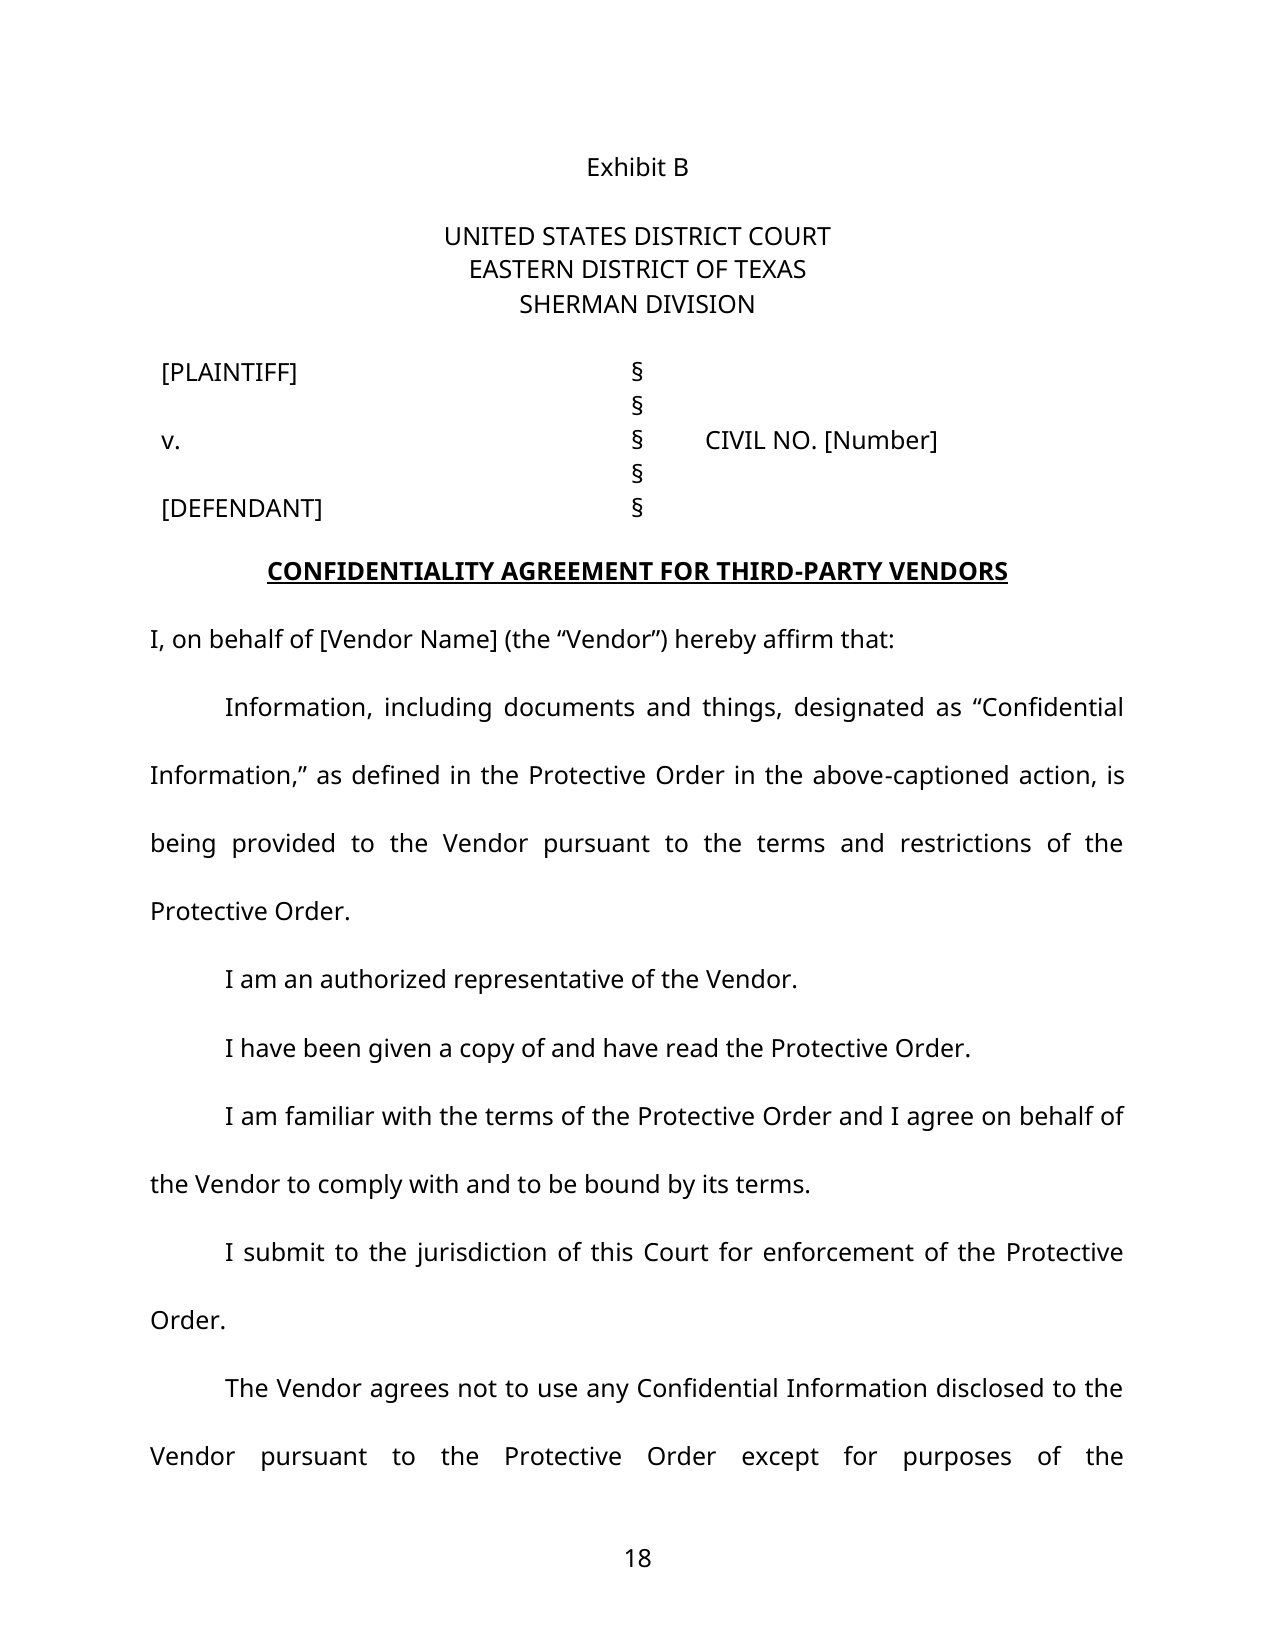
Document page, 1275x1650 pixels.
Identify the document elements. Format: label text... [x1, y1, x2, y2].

text SHERMAN DIVISION [150, 286, 1125, 320]
text I, on behalf of [Vendor Name] (the “Vendor”) hereby affirm that: [150, 621, 1125, 656]
text UNITED STATES DISTRICT COURT [150, 218, 1125, 252]
text I have been given a copy of and have read the Protective Order. [150, 1030, 1125, 1064]
text Exhibit B [150, 150, 1125, 184]
table_header § § § § § [581, 354, 694, 553]
text EASTERN DISTRICT OF TEXAS [150, 252, 1125, 286]
text Information, including documents and things, designated as “Confidential Information,” as defined in the Protective Order in the above-captioned action, is being provided to the Vendor pursuant to the terms and restrictions of the Protective Order. [150, 689, 1125, 928]
text CONFIDENTIALITY AGREEMENT FOR THIRD-PARTY VENDORS [150, 553, 1125, 587]
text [150, 1371, 1125, 1473]
table_header CIVIL NO. [Number] [694, 354, 1124, 553]
text I am familiar with the terms of the Protective Order and I agree on behalf of the Vendor to comply with and to be bound by its terms. [150, 1098, 1125, 1201]
text I am an authorized representative of the Vendor. [150, 962, 1125, 996]
table_header [PLAINTIFF] v. [DEFENDANT] [150, 354, 581, 553]
text I submit to the jurisdiction of this Court for enforcement of the Protective Order. [150, 1234, 1125, 1337]
